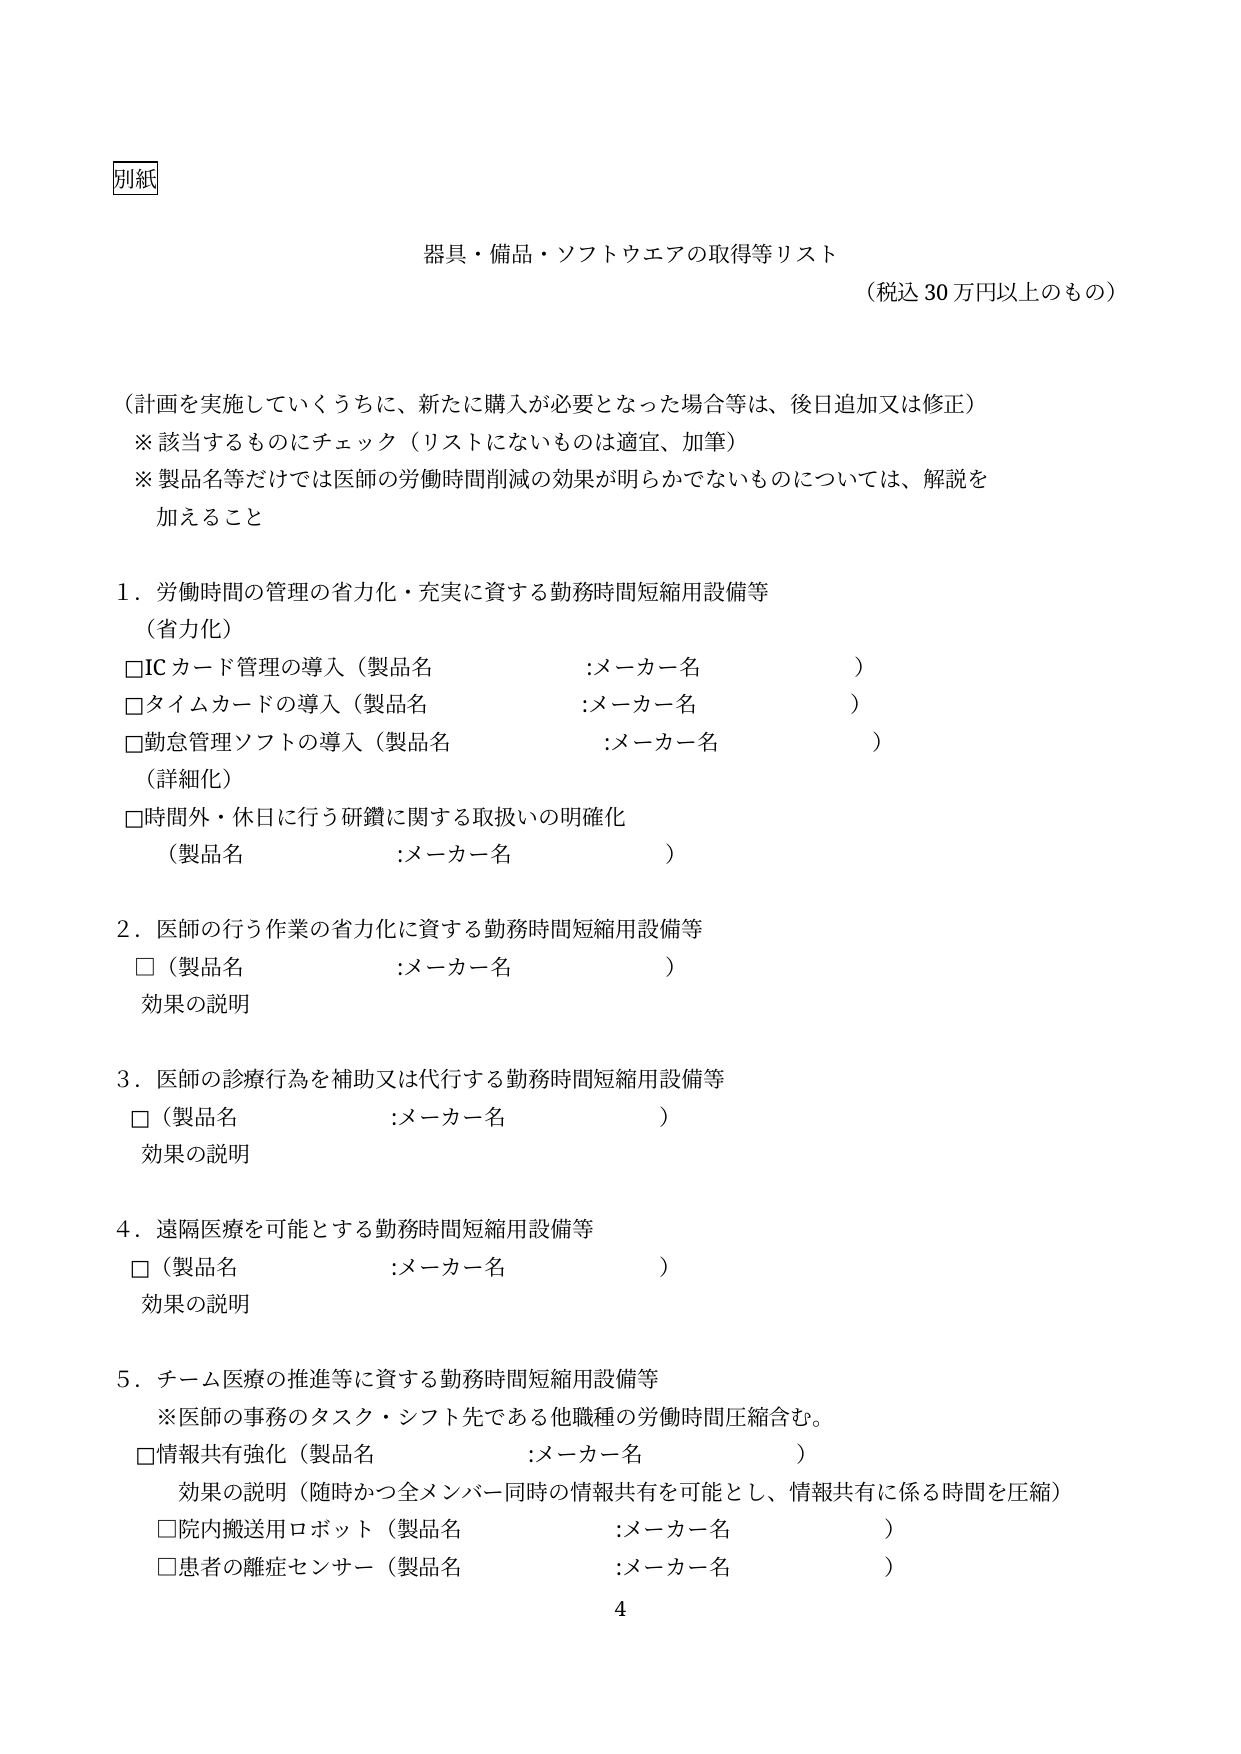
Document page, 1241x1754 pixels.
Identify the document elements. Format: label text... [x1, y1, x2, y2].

text □（製品名 :メーカー名 ） [112, 947, 1128, 984]
text □勤怠管理ソフトの導入（製品名 :メーカー名 ） [112, 722, 1128, 759]
text □ICカード管理の導入（製品名 :メーカー名 ） [112, 647, 1128, 684]
text □タイムカードの導入（製品名 :メーカー名 ） [112, 684, 1128, 722]
text ３．医師の診療行為を補助又は代行する勤務時間短縮用設備等 [112, 1059, 1128, 1097]
text （税込30万円以上のもの） [112, 272, 1128, 309]
text （省力化） [112, 609, 1128, 647]
text 効果の説明（随時かつ全メンバー同時の情報共有を可能とし、情報共有に係る時間を圧縮） [112, 1472, 1128, 1509]
text １．労働時間の管理の省力化・充実に資する勤務時間短縮用設備等 [112, 572, 1128, 609]
text 加えること [112, 497, 1128, 534]
text 効果の説明 [112, 1134, 1128, 1172]
text 効果の説明 [112, 1284, 1128, 1322]
text □時間外・休日に行う研鑽に関する取扱いの明確化 [112, 797, 1128, 834]
text □（製品名 :メーカー名 ） [112, 1097, 1128, 1134]
text ※医師の事務のタスク・シフト先である他職種の労働時間圧縮含む。 [112, 1397, 1128, 1434]
text ※ 該当するものにチェック（リストにないものは適宜、加筆） [112, 422, 1128, 459]
text □（製品名 :メーカー名 ） [112, 1247, 1128, 1284]
text □情報共有強化（製品名 :メーカー名 ） [112, 1434, 1128, 1472]
text （計画を実施していくうちに、新たに購入が必要となった場合等は、後日追加又は修正） [112, 384, 1128, 422]
text ２．医師の行う作業の省力化に資する勤務時間短縮用設備等 [112, 909, 1128, 947]
text ５．チーム医療の推進等に資する勤務時間短縮用設備等 [112, 1359, 1128, 1397]
text □患者の離症センサー（製品名 :メーカー名 ） [112, 1547, 1128, 1584]
text 別紙 [112, 159, 1128, 197]
text 器具・備品・ソフトウエアの取得等リスト [112, 234, 1128, 272]
text 効果の説明 [112, 984, 1128, 1022]
text （製品名 :メーカー名 ） [112, 834, 1128, 872]
text □院内搬送用ロボット（製品名 :メーカー名 ） [112, 1509, 1128, 1547]
text ４．遠隔医療を可能とする勤務時間短縮用設備等 [112, 1209, 1128, 1247]
text ※ 製品名等だけでは医師の労働時間削減の効果が明らかでないものについては、解説を [112, 459, 1128, 497]
text （詳細化） [112, 759, 1128, 797]
